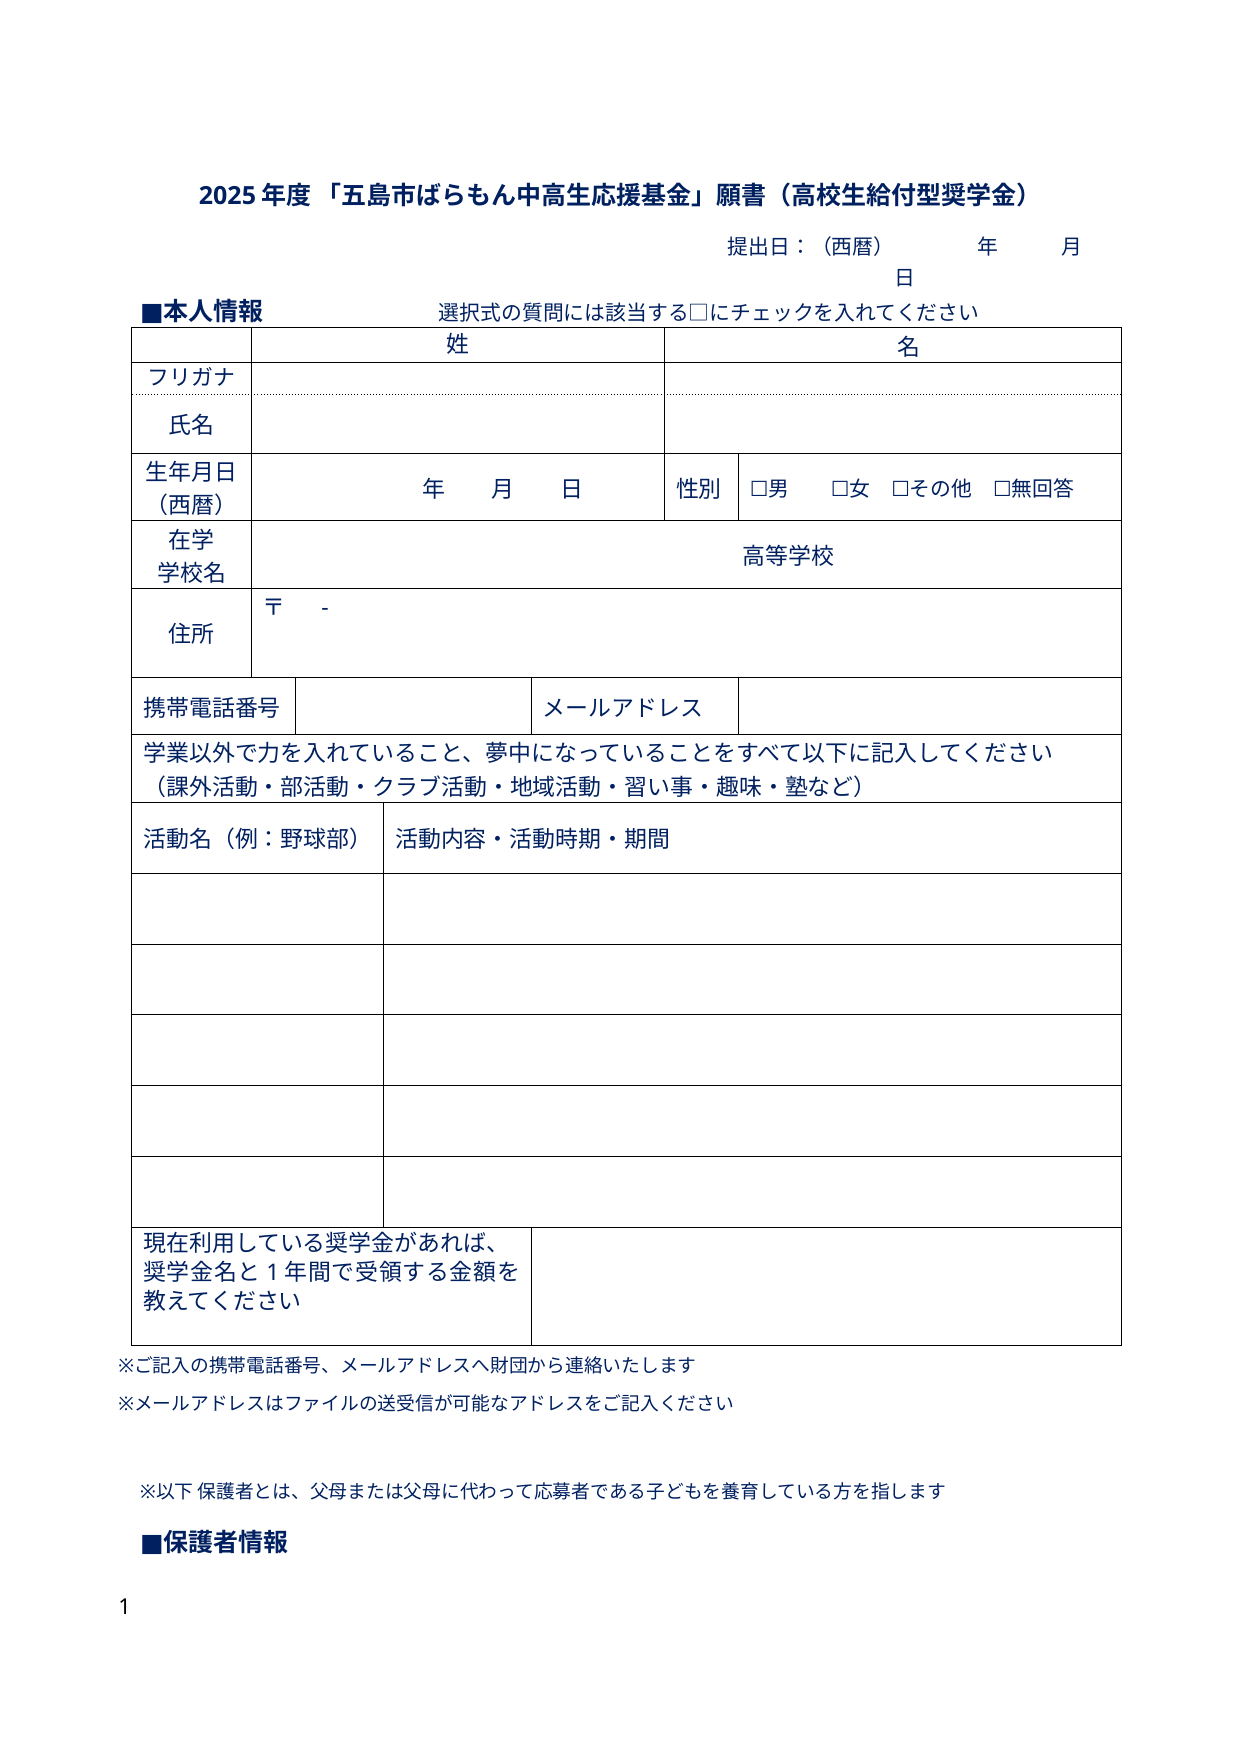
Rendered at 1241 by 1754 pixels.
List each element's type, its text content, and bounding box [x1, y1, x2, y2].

table_cell [132, 1015, 383, 1085]
text 提出日：（西暦） 年 月 日 [687, 231, 1122, 291]
table_cell 年 月 日 [252, 454, 664, 520]
table_cell [132, 874, 383, 943]
table_header 姓 [252, 328, 664, 362]
table_cell [384, 1157, 1121, 1227]
table_cell 氏名 [132, 394, 251, 453]
table_cell 現在利用している奨学金があれば、 奨学金名と1年間で受領する金額を教えてください [132, 1228, 531, 1344]
table_cell 男 女 その他 無回答 [739, 454, 1121, 520]
table_cell 学業以外で力を入れていること、夢中になっていることをすべて以下に記入してください （課外活動・部活動・クラブ活動・地域活動・習い事・趣味・塾など） [132, 735, 1121, 802]
table_header [132, 328, 251, 362]
table_cell [665, 363, 1121, 394]
text ■本人情報 選択式の質問には該当する□にチェックを入れてください [140, 291, 1006, 327]
table_cell [532, 1228, 1121, 1344]
table_header 名 [665, 328, 1121, 362]
table_cell 性別 [665, 454, 738, 520]
table_cell [739, 678, 1121, 734]
table_cell [252, 394, 664, 453]
table_cell [132, 1157, 383, 1227]
table_cell 生年月日 （西暦） [132, 454, 251, 520]
table_cell メールアドレス [532, 678, 738, 734]
text ※メールアドレスはファイルの送受信が可能なアドレスをご記入ください [118, 1383, 1122, 1421]
table_cell 在学 学校名 [132, 521, 251, 588]
text ※ご記入の携帯電話番号、メールアドレスへ財団から連絡いたします [118, 1346, 1122, 1383]
text ■保護者情報 [140, 1523, 1122, 1559]
table_cell [296, 678, 531, 734]
table_cell [252, 363, 664, 394]
table_cell 携帯電話番号 [132, 678, 295, 734]
text ※以下 保護者とは、父母または父母に代わって応募者である子どもを養育している方を指します [140, 1477, 1122, 1504]
table_cell [132, 1086, 383, 1156]
table_cell フリガナ [132, 363, 251, 394]
table_cell 活動内容・活動時期・期間 [384, 803, 1121, 873]
table_cell [132, 945, 383, 1014]
table_cell [384, 874, 1121, 943]
table_cell 住所 [132, 589, 251, 677]
table_cell [384, 1015, 1121, 1085]
table_cell 活動名（例：野球部） [132, 803, 383, 873]
table_cell 高等学校 [252, 521, 1121, 588]
text 2025年度 「五島市ばらもん中高生応援基金」願書（高校生給付型奨学金） [118, 176, 1122, 212]
table_cell [384, 1086, 1121, 1156]
table_cell 〒 - [252, 589, 1121, 677]
table_cell [665, 394, 1121, 453]
table_cell [384, 945, 1121, 1014]
